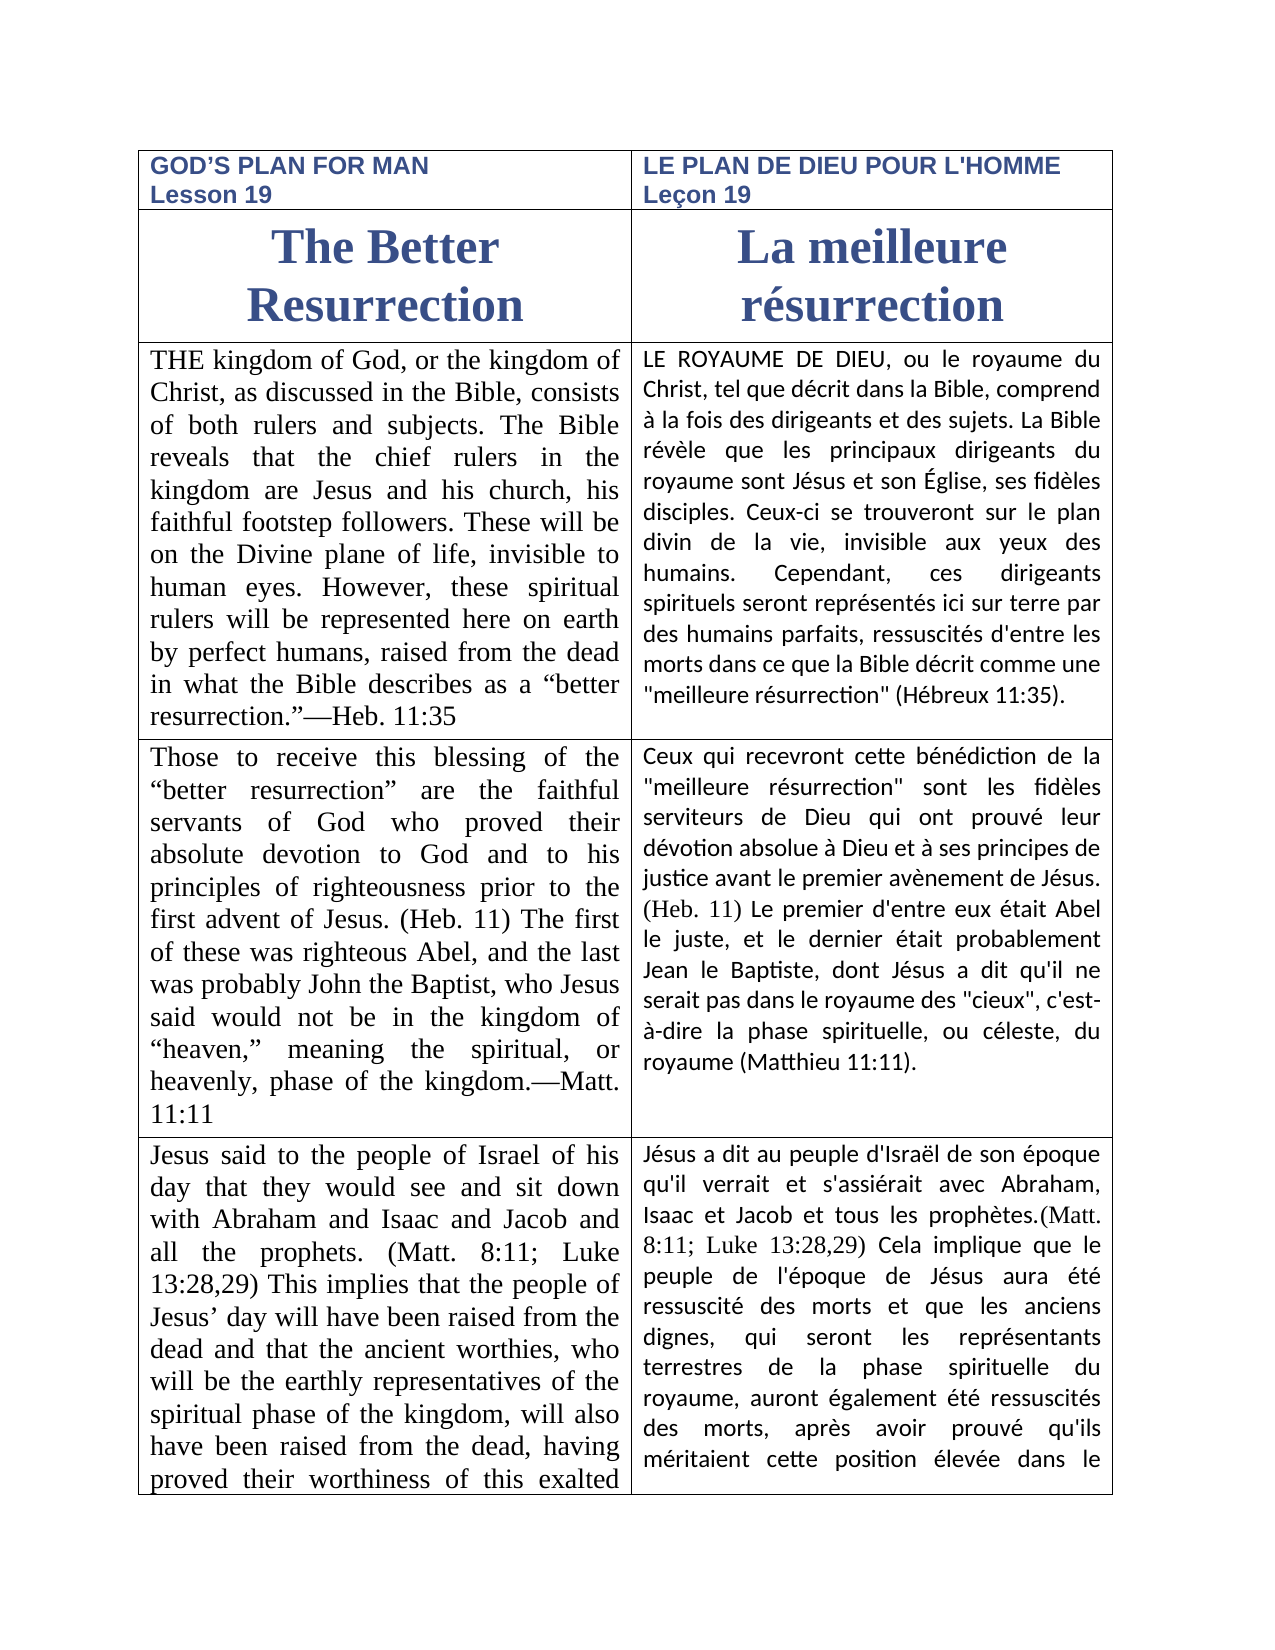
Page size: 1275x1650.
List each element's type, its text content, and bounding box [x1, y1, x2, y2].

table_cell THE kingdom of God, or the kingdom of Christ, as discussed in the Bible, consists of both rulers and subjects. The Bible reveals that the chief rulers in the kingdom are Jesus and his church, his faithful footstep followers. These will be on the Divine plane of life, invisible to human eyes. However, these spiritual rulers will be represented here on earth by perfect humans, raised from the dead in what the Bible describes as a “better resurrection.”—Heb. 11:35 [139, 343, 631, 739]
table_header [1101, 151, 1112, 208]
table_cell La meilleure résurrection [632, 210, 1112, 342]
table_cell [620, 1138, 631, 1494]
table_cell The Better Resurrection [139, 210, 631, 342]
table_cell LE ROYAUME DE DIEU, ou le royaume du Christ, tel que décrit dans la Bible, comprend à la fois des dirigeants et des sujets. La Bible révèle que les principaux dirigeants du royaume sont Jésus et son Église, ses fidèles disciples. Ceux-ci se trouveront sur le plan divin de la vie, invisible aux yeux des humains. Cependant, ces dirigeants spirituels seront représentés ici sur terre par des humains parfaits, ressuscités d'entre les morts dans ce que la Bible décrit comme une "meilleure résurrection" (Hébreux 11:35). [632, 343, 1112, 739]
table_cell Ceux qui recevront cette bénédiction de la "meilleure résurrection" sont les fidèles serviteurs de Dieu qui ont prouvé leur dévotion absolue à Dieu et à ses principes de justice avant le premier avènement de Jésus. (Heb. 11) Le premier d'entre eux était Abel le juste, et le dernier était probablement Jean le Baptiste, dont Jésus a dit qu'il ne serait pas dans le royaume des "cieux", c'est-à-dire la phase spirituelle, ou céleste, du royaume (Matthieu 11:11). [632, 740, 1112, 1137]
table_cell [632, 1138, 1112, 1494]
table_cell Those to receive this blessing of the “better resurrection” are the faithful servants of God who proved their absolute devotion to God and to his principles of righteousness prior to the first advent of Jesus. (Heb. 11) The first of these was righteous Abel, and the last was probably John the Baptist, who Jesus said would not be in the kingdom of “heaven,” meaning the spiritual, or heavenly, phase of the kingdom.—Matt. 11:11 [139, 740, 631, 1137]
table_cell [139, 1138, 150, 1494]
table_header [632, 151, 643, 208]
